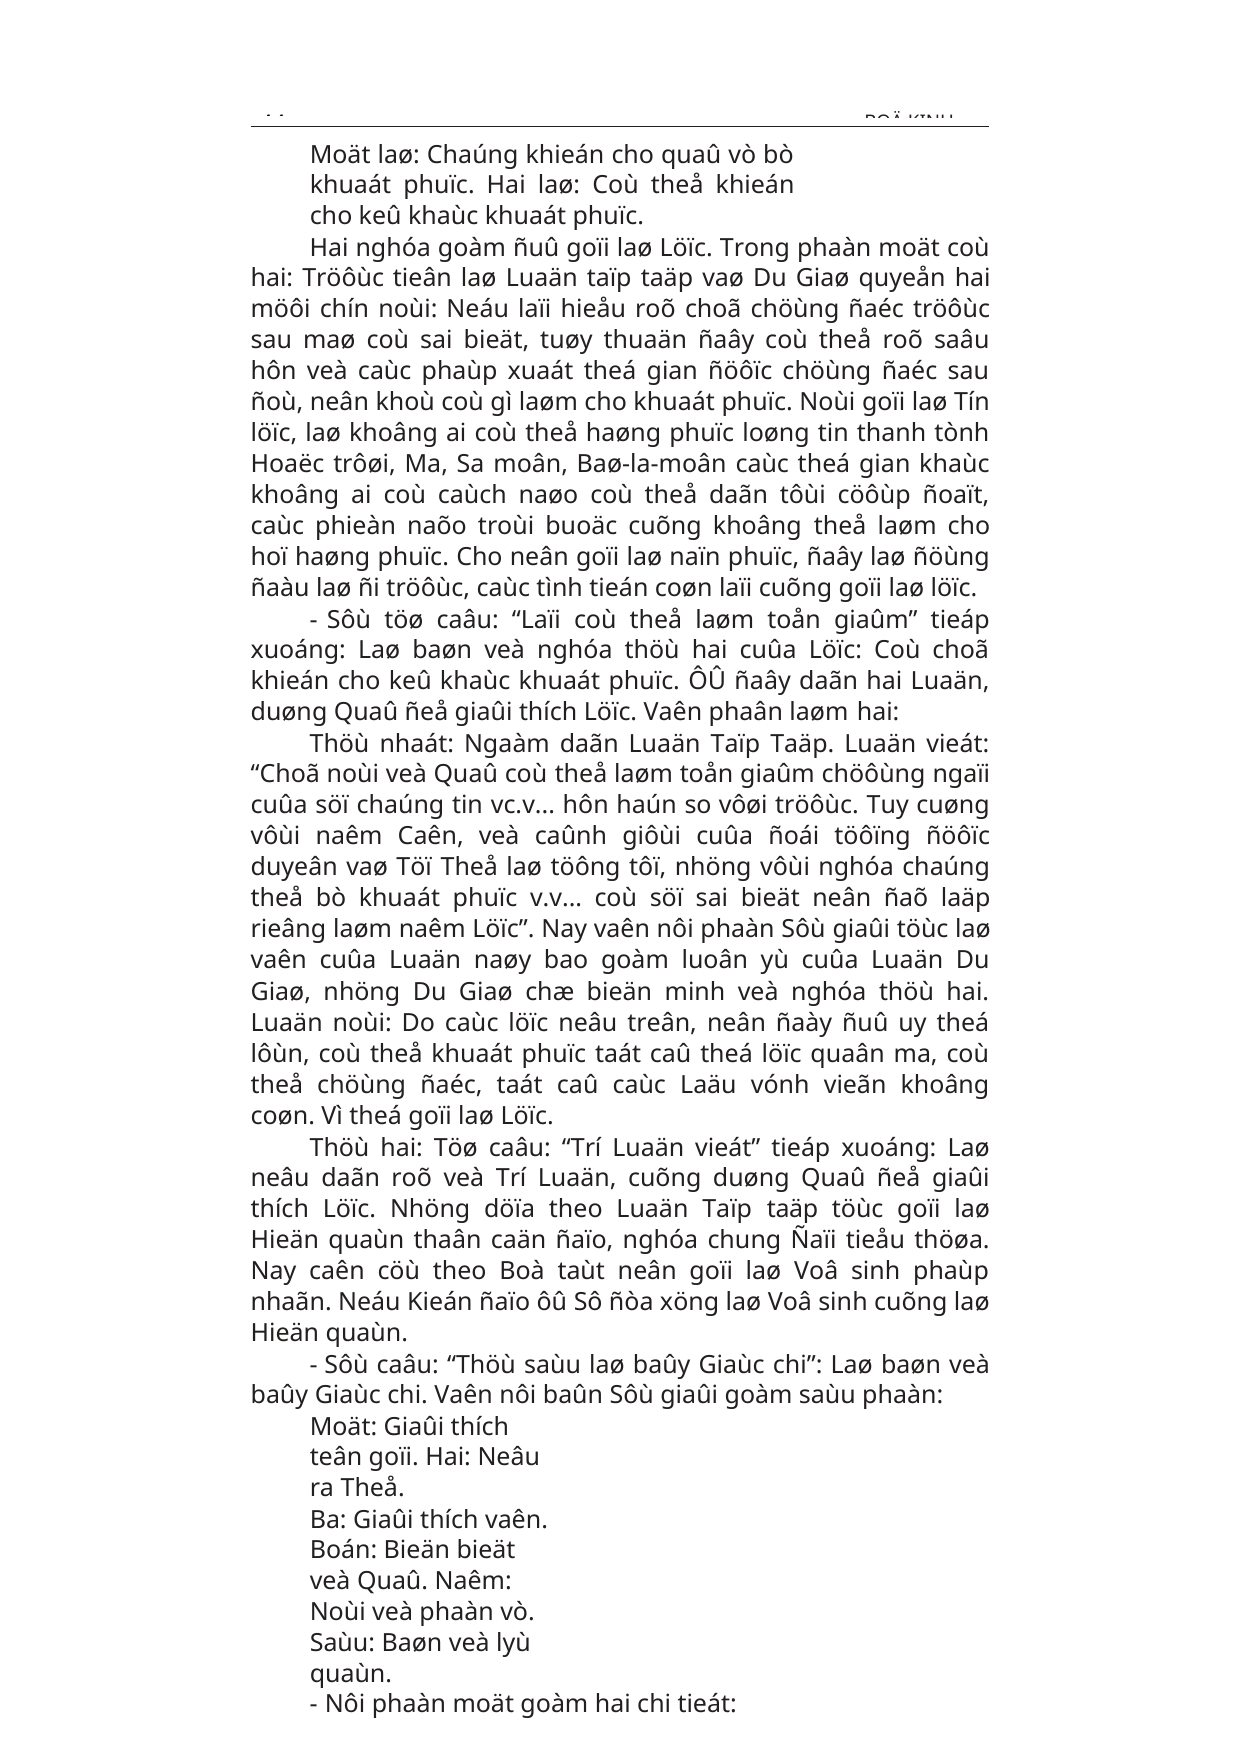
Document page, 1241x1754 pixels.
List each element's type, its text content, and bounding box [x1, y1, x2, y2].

list Sôù caâu: “Thöù saùu laø baûy Giaùc chi”: Laø baøn veà baûy Giaùc chi. Vaên nôi baûn Sôù giaûi goàm saùu phaàn: [250, 1348, 990, 1411]
text Moät laø: Chaúng khieán cho quaû vò bò khuaát phuïc. Hai laø: Coù theå khieán cho keû khaùc khuaát phuïc. [309, 138, 794, 231]
list Nôi phaàn moät goàm hai chi tieát: [309, 1690, 1065, 1718]
list Sôù töø caâu: “Laïi coù theå laøm toån giaûm” tieáp xuoáng: Laø baøn veà nghóa thöù hai cuûa Löïc: Coù choã khieán cho keû khaùc khuaát phuïc. ÔÛ ñaây daãn hai Luaän, duøng Quaû ñeå giaûi thích Löïc. Vaên phaân laøm hai: [250, 604, 990, 728]
text Hai nghóa goàm ñuû goïi laø Löïc. Trong phaàn moät coù hai: Tröôùc tieân laø Luaän taïp taäp vaø Du Giaø quyeån hai möôi chín noùi: Neáu laïi hieåu roõ choã chöùng ñaéc tröôùc sau maø coù sai bieät, tuøy thuaän ñaây coù theå roõ saâu hôn veà caùc phaùp xuaát theá gian ñöôïc chöùng ñaéc sau ñoù, neân khoù coù gì laøm cho khuaát phuïc. Noùi goïi laø Tín löïc, laø khoâng ai coù theå haøng phuïc loøng tin thanh tònh Hoaëc trôøi, Ma, Sa moân, Baø-la-moân caùc theá gian khaùc khoâng ai coù caùch naøo coù theå daãn tôùi cöôùp ñoaït, caùc phieàn naõo troùi buoäc cuõng khoâng theå laøm cho hoï haøng phuïc. Cho neân goïi laø naïn phuïc, ñaây laø ñöùng ñaàu laø ñi tröôùc, caùc tình tieán coøn laïi cuõng goïi laø löïc. [250, 231, 990, 604]
text Moät: Giaûi thích teân goïi. Hai: Neâu ra Theå. [309, 1411, 557, 1503]
text Thöù nhaát: Ngaàm daãn Luaän Taïp Taäp. Luaän vieát: “Choã noùi veà Quaû coù theå laøm toån giaûm chöôùng ngaïi cuûa söï chaúng tin vc.v... hôn haún so vôøi tröôùc. Tuy cuøng vôùi naêm Caên, veà caûnh giôùi cuûa ñoái töôïng ñöôïc duyeân vaø Töï Theå laø töông tôï, nhöng vôùi nghóa chaúng theå bò khuaát phuïc v.v... coù söï sai bieät neân ñaõ laäp rieâng laøm naêm Löïc”. Nay vaên nôi phaàn Sôù giaûi töùc laø vaên cuûa Luaän naøy bao goàm luoân yù cuûa Luaän Du Giaø, nhöng Du Giaø chæ bieän minh veà nghóa thöù hai. Luaän noùi: Do caùc löïc neâu treân, neân ñaày ñuû uy theá lôùn, coù theå khuaát phuïc taát caû theá löïc quaân ma, coù theå chöùng ñaéc, taát caû caùc Laäu vónh vieãn khoâng coøn. Vì theá goïi laø Löïc. [250, 728, 990, 1131]
text Thöù hai: Töø caâu: “Trí Luaän vieát” tieáp xuoáng: Laø neâu daãn roõ veà Trí Luaän, cuõng duøng Quaû ñeå giaûi thích Löïc. Nhöng döïa theo Luaän Taïp taäp töùc goïi laø Hieän quaùn thaân caän ñaïo, nghóa chung Ñaïi tieåu thöøa. Nay caên cöù theo Boà taùt neân goïi laø Voâ sinh phaùp nhaãn. Neáu Kieán ñaïo ôû Sô ñòa xöng laø Voâ sinh cuõng laø Hieän quaùn. [250, 1131, 990, 1348]
text Ba: Giaûi thích vaên. Boán: Bieän bieät veà Quaû. Naêm: Noùi veà phaàn vò. Saùu: Baøn veà lyù quaùn. [309, 1503, 555, 1690]
